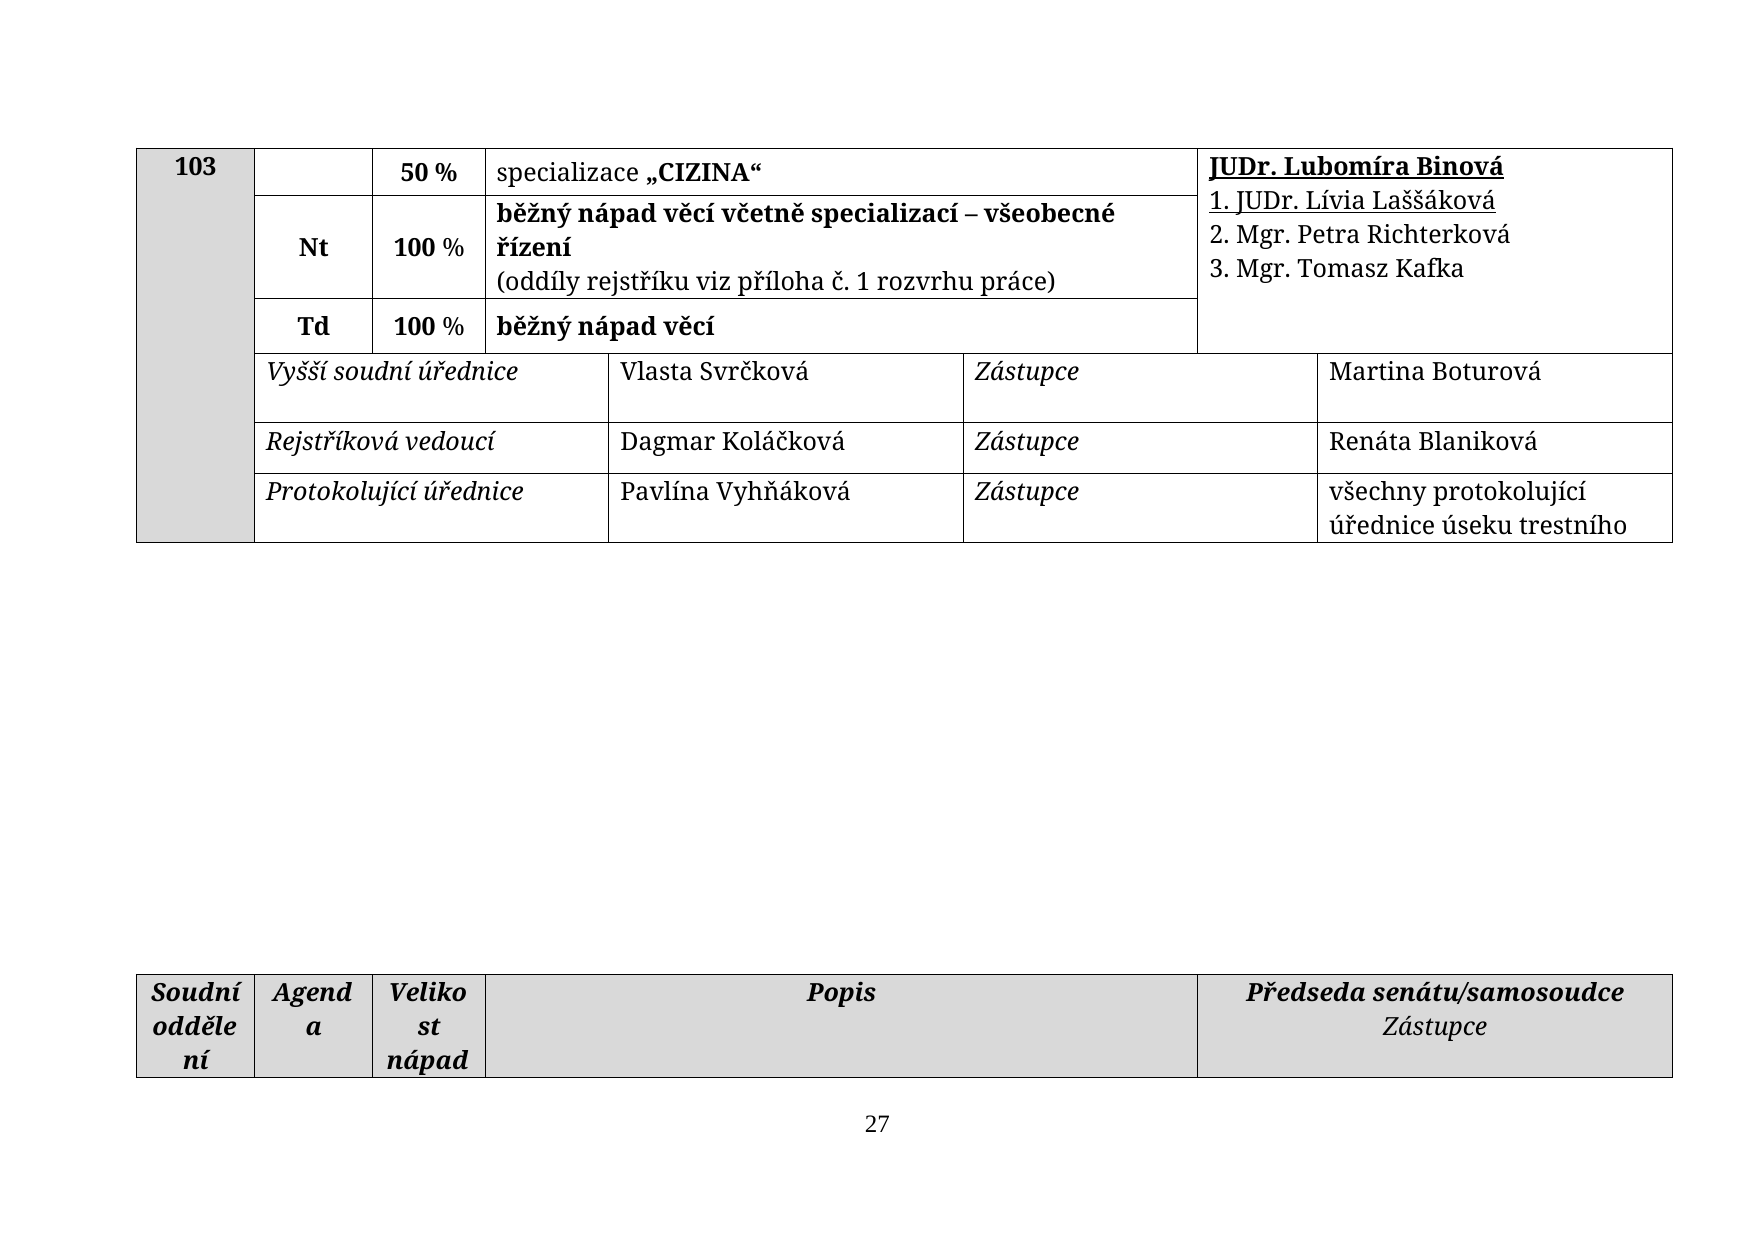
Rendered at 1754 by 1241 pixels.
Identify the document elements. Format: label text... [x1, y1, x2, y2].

table_cell 100 % [373, 299, 485, 353]
table_cell Pavlína Vyhňáková [609, 474, 963, 542]
table_cell Martina Boturová [1318, 354, 1672, 422]
table_cell Zástupce [964, 354, 1317, 422]
table_cell Td [255, 299, 372, 353]
table_cell Rejstříková vedoucí [255, 423, 608, 472]
table_cell Protokolující úřednice [255, 474, 608, 542]
table_header Velikost nápadu [373, 975, 485, 1077]
table_cell běžný nápad věcí včetně specializací – všeobecné řízení (oddíly rejstříku viz příloha č. 1 rozvrhu práce) [486, 196, 1197, 298]
table_cell Vyšší soudní úřednice [255, 354, 608, 422]
table_cell Nt [255, 196, 372, 298]
table_cell 100 % [373, 196, 485, 298]
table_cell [1198, 149, 1672, 353]
table_cell Zástupce [964, 423, 1317, 472]
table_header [1198, 975, 1672, 1077]
table_cell specializace „CIZINA“ [486, 149, 1197, 195]
table_cell Vlasta Svrčková [609, 354, 963, 422]
table_cell běžný nápad věcí [486, 299, 1197, 353]
table_header Agenda [255, 975, 372, 1077]
table_cell Renáta Blaniková [1318, 423, 1672, 472]
table_cell Dagmar Koláčková [609, 423, 963, 472]
table_cell 50 % [373, 149, 485, 195]
table_cell 103 [137, 149, 254, 542]
table_cell [255, 149, 372, 195]
table_cell všechny protokolující úřednice úseku trestního [1318, 474, 1672, 542]
table_cell Zástupce [964, 474, 1317, 542]
table_header Popis [486, 975, 1197, 1077]
table_header Soudní oddělení [137, 975, 254, 1077]
